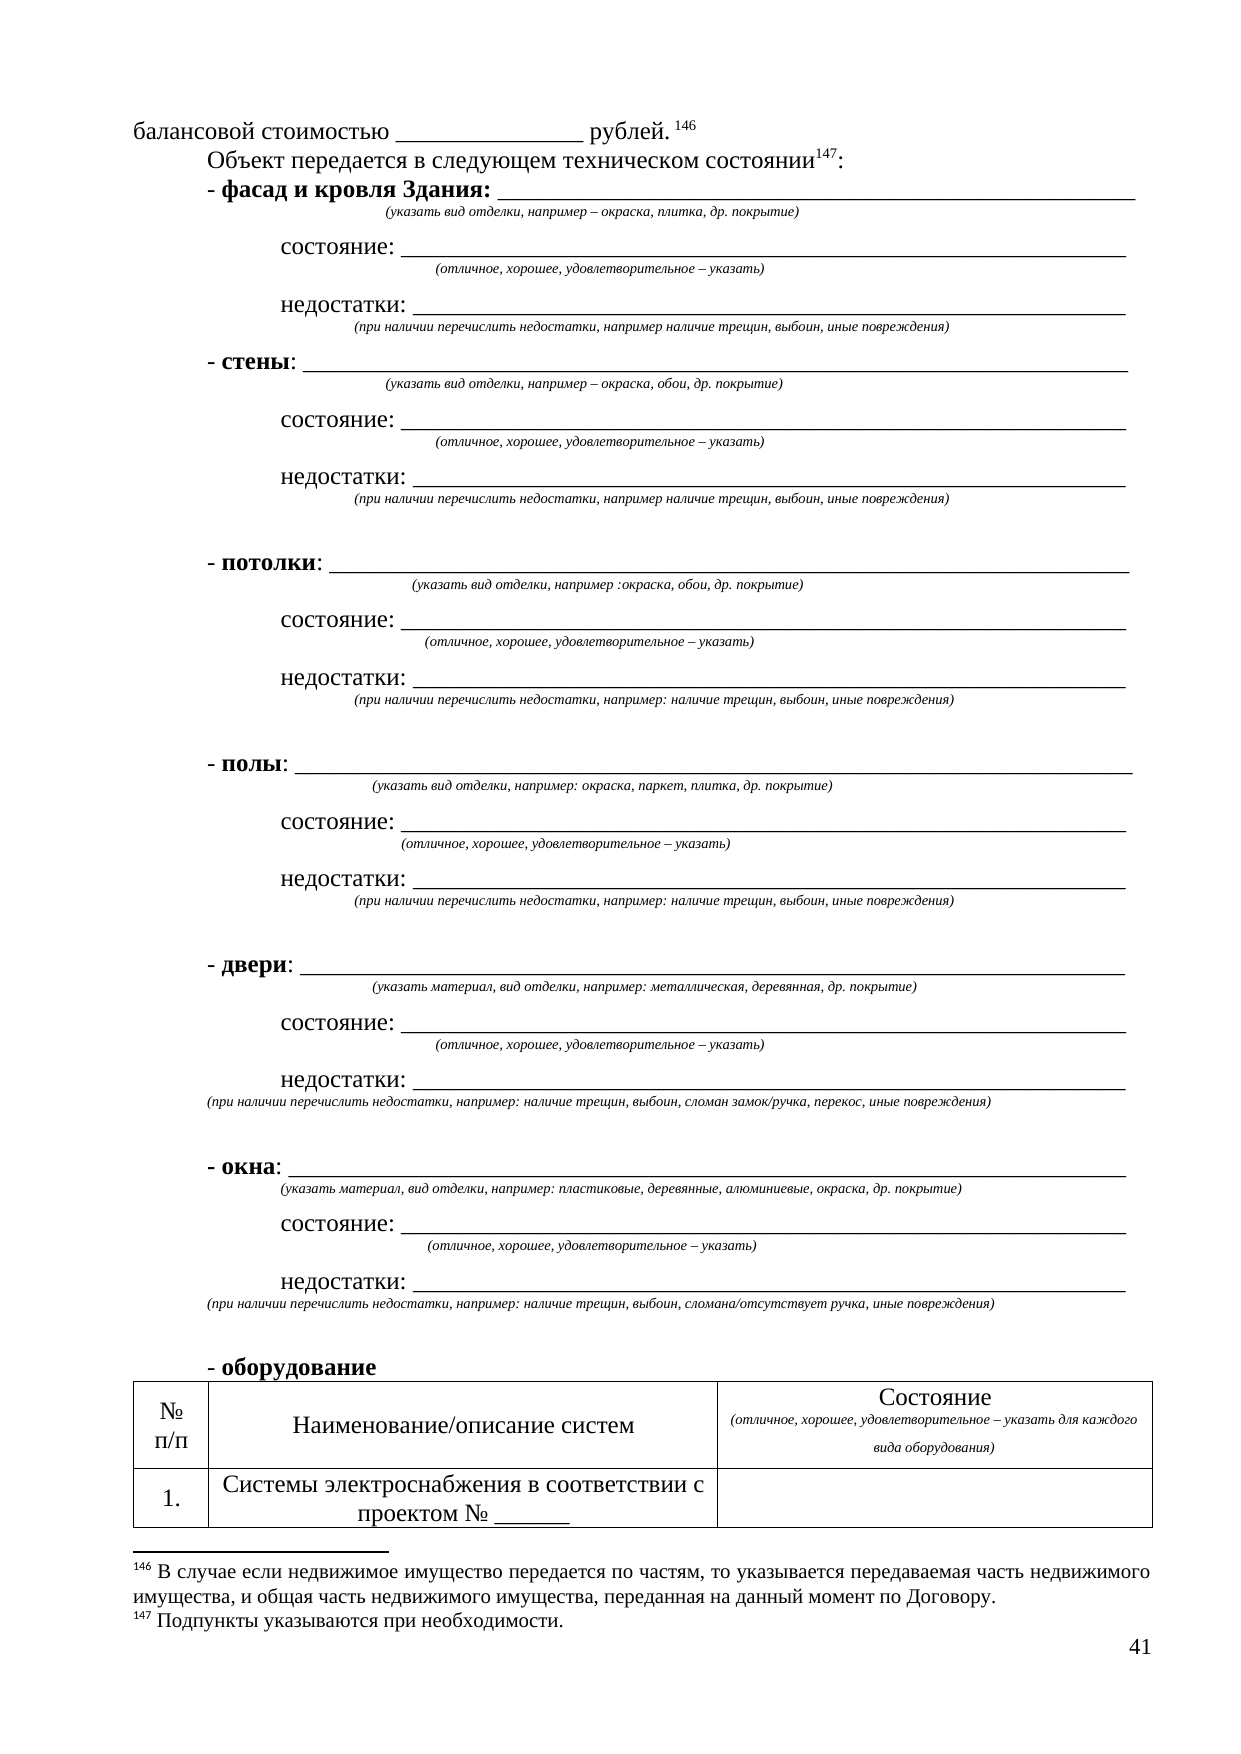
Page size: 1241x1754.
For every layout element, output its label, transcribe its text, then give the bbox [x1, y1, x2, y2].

text недостатки: _________________________________________________________ [133, 1064, 1152, 1093]
text (указать вид отделки, например :окраска, обои, др. покрытие) [133, 576, 1152, 604]
text состояние: __________________________________________________________ [133, 231, 1152, 260]
text - оборудование [133, 1352, 1152, 1381]
text (указать материал, вид отделки, например: металлическая, деревянная, др. покрытие) [133, 978, 1152, 1007]
text - окна: ___________________________________________________________________ [133, 1151, 1152, 1179]
text недостатки: _________________________________________________________ [133, 289, 1152, 318]
text (при наличии перечислить недостатки, например: наличие трещин, выбоин, сломана/отсутствует ручка, иные повреждения) [133, 1294, 1152, 1323]
table_cell 1. [134, 1469, 208, 1527]
text (отличное, хорошее, удовлетворительное – указать) [133, 260, 1152, 289]
text недостатки: _________________________________________________________ [133, 662, 1152, 691]
text недостатки: _________________________________________________________ [133, 461, 1152, 490]
text (указать вид отделки, например: окраска, паркет, плитка, др. покрытие) [133, 777, 1152, 806]
text (при наличии перечислить недостатки, например наличие трещин, выбоин, иные повреждения) [133, 490, 1152, 519]
text (указать вид отделки, например – окраска, плитка, др. покрытие) [133, 203, 1152, 231]
text состояние: __________________________________________________________ [133, 1208, 1152, 1237]
text (отличное, хорошее, удовлетворительное – указать) [133, 834, 1152, 863]
text недостатки: _________________________________________________________ [133, 1266, 1152, 1294]
text состояние: __________________________________________________________ [133, 604, 1152, 633]
text состояние: __________________________________________________________ [133, 1007, 1152, 1036]
table_cell Системы электроснабжения в соответствии с проектом № ______ [209, 1469, 717, 1527]
text - потолки: ________________________________________________________________ [133, 547, 1152, 576]
text (при наличии перечислить недостатки, например: наличие трещин, выбоин, сломан замок/ручка, перекос, иные повреждения) [133, 1093, 1152, 1122]
text (при наличии перечислить недостатки, например: наличие трещин, выбоин, иные повреждения) [133, 691, 1152, 719]
text - стены: __________________________________________________________________ [133, 346, 1152, 375]
text - фасад и кровля Здания: ___________________________________________________ [133, 174, 1152, 203]
text недостатки: _________________________________________________________ [133, 863, 1152, 892]
text - полы: ___________________________________________________________________ [133, 748, 1152, 777]
text (отличное, хорошее, удовлетворительное – указать) [133, 433, 1152, 461]
table_header Состояние (отличное, хорошее, удовлетворительное – указать для каждого вида оборудования) [718, 1382, 1152, 1468]
text (при наличии перечислить недостатки, например наличие трещин, выбоин, иные повреждения) [133, 318, 1152, 346]
text (отличное, хорошее, удовлетворительное – указать) [133, 1237, 1152, 1266]
text состояние: __________________________________________________________ [133, 806, 1152, 834]
text (указать материал, вид отделки, например: пластиковые, деревянные, алюминиевые, окраска, др. покрытие) [133, 1179, 1152, 1208]
text - часть недвижимого имущества (далее – «Объект»), являющуюся частью _____________ (далее – «Здание»), кадастровый/условный номер Здания _________________________, расположенного по адресу: ___________________ и балансовой стоимостью _______________ рублей. [133, 118, 1152, 145]
table_header № п/п [134, 1382, 208, 1468]
table_cell [718, 1469, 1152, 1527]
table_header Наименование/описание систем [209, 1382, 717, 1468]
text Объект передается в следующем техническом состоянии: [133, 145, 1152, 174]
text (отличное, хорошее, удовлетворительное – указать) [133, 633, 1152, 662]
text (отличное, хорошее, удовлетворительное – указать) [133, 1036, 1152, 1064]
text (при наличии перечислить недостатки, например: наличие трещин, выбоин, иные повреждения) [133, 892, 1152, 921]
text состояние: __________________________________________________________ [133, 404, 1152, 433]
text (указать вид отделки, например – окраска, обои, др. покрытие) [133, 375, 1152, 404]
text - двери: __________________________________________________________________ [133, 949, 1152, 978]
